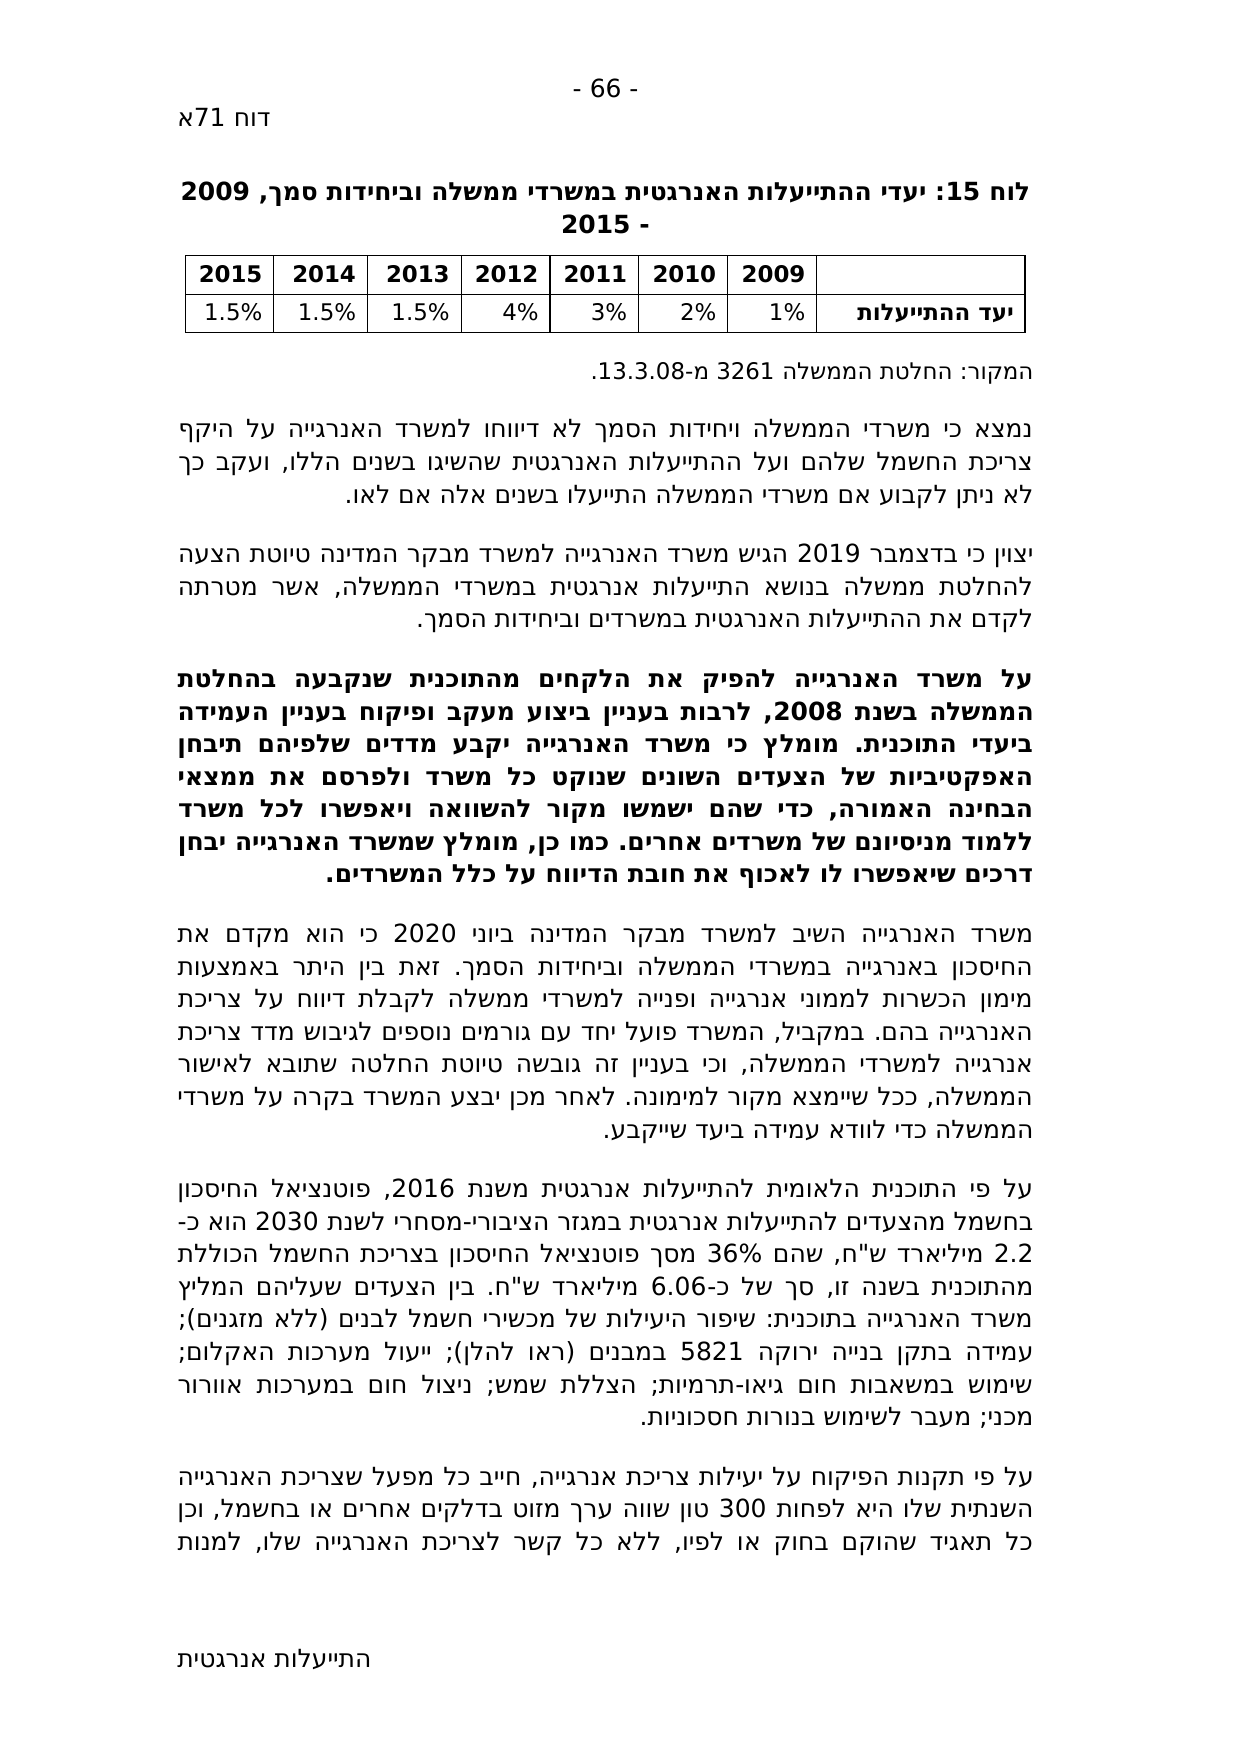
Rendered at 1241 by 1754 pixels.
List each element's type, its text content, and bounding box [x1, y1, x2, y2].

text המקור: החלטת הממשלה 3261 מ-13.3.08. [177, 358, 1033, 385]
text על משרד האנרגייה להפיק את הלקחים מהתוכנית שנקבעה בהחלטת הממשלה בשנת 2008, לרבות בעניין ביצוע מעקב ופיקוח בעניין העמידה ביעדי התוכנית. מומלץ כי משרד האנרגייה יקבע מדדים שלפיהם תיבחן האפקטיביות של הצעדים השונים שנוקט כל משרד ולפרסם את ממצאי הבחינה האמורה, כדי שהם ישמשו מקור להשוואה ויאפשרו לכל משרד ללמוד מניסיונם של משרדים אחרים. כמו כן, מומלץ שמשרד האנרגייה יבחן דרכים שיאפשרו לו לאכוף את חובת הדיווח על כלל המשרדים. [177, 664, 1033, 889]
table_cell 3% [551, 295, 638, 332]
table_header 2013 [368, 256, 461, 293]
table_cell 1.5% [368, 295, 461, 332]
table_cell 1.5% [186, 295, 273, 332]
table_cell יעד ההתייעלות [817, 295, 1024, 332]
table_cell 1.5% [274, 295, 367, 332]
table_header 2009 [728, 256, 816, 293]
table_cell 2% [639, 295, 727, 332]
table_header 2010 [639, 256, 727, 293]
table_cell 4% [462, 295, 549, 332]
table_header 2014 [274, 256, 367, 293]
table_header 2015 [186, 256, 273, 293]
text יצוין כי בדצמבר 2019 הגיש משרד האנרגייה למשרד מבקר המדינה טיוטת הצעה להחלטת ממשלה בנושא התייעלות אנרגטית במשרדי הממשלה, אשר מטרתה לקדם את ההתייעלות האנרגטית במשרדים וביחידות הסמך. [177, 539, 1033, 634]
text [177, 1462, 1033, 1556]
table_header [817, 256, 1024, 293]
table_cell 1% [728, 295, 816, 332]
text לוח 15: יעדי ההתייעלות האנרגטית במשרדי ממשלה וביחידות סמך, 2009 - 2015 [177, 177, 1033, 239]
table_header 2011 [551, 256, 638, 293]
text משרד האנרגייה השיב למשרד מבקר המדינה ביוני 2020 כי הוא מקדם את החיסכון באנרגייה במשרדי הממשלה וביחידות הסמך. זאת בין היתר באמצעות מימון הכשרות לממוני אנרגייה ופנייה למשרדי ממשלה לקבלת דיווח על צריכת האנרגייה בהם. במקביל, המשרד פועל יחד עם גורמים נוספים לגיבוש מדד צריכת אנרגייה למשרדי הממשלה, וכי בעניין זה גובשה טיוטת החלטה שתובא לאישור הממשלה, ככל שיימצא מקור למימונה. לאחר מכן יבצע המשרד בקרה על משרדי הממשלה כדי לוודא עמידה ביעד שייקבע. [177, 919, 1033, 1144]
table_header 2012 [462, 256, 549, 293]
text נמצא כי משרדי הממשלה ויחידות הסמך לא דיווחו למשרד האנרגייה על היקף צריכת החשמל שלהם ועל ההתייעלות האנרגטית שהשיגו בשנים הללו, ועקב כך לא ניתן לקבוע אם משרדי הממשלה התייעלו בשנים אלה אם לאו. [177, 415, 1033, 509]
text על פי התוכנית הלאומית להתייעלות אנרגטית משנת 2016, פוטנציאל החיסכון בחשמל מהצעדים להתייעלות אנרגטית במגזר הציבורי-מסחרי לשנת 2030 הוא כ-2.2 מיליארד ש"ח, שהם 36% מסך פוטנציאל החיסכון בצריכת החשמל הכוללת מהתוכנית בשנה זו, סך של כ-6.06 מיליארד ש"ח. בין הצעדים שעליהם המליץ משרד האנרגייה בתוכנית: שיפור היעילות של מכשירי חשמל לבנים (ללא מזגנים); עמידה בתקן בנייה ירוקה 5821 במבנים (ראו להלן); ייעול מערכות האקלום; שימוש במשאבות חום גיאו-תרמיות; הצללת שמש; ניצול חום במערכות אוורור מכני; מעבר לשימוש בנורות חסכוניות. [177, 1174, 1033, 1432]
